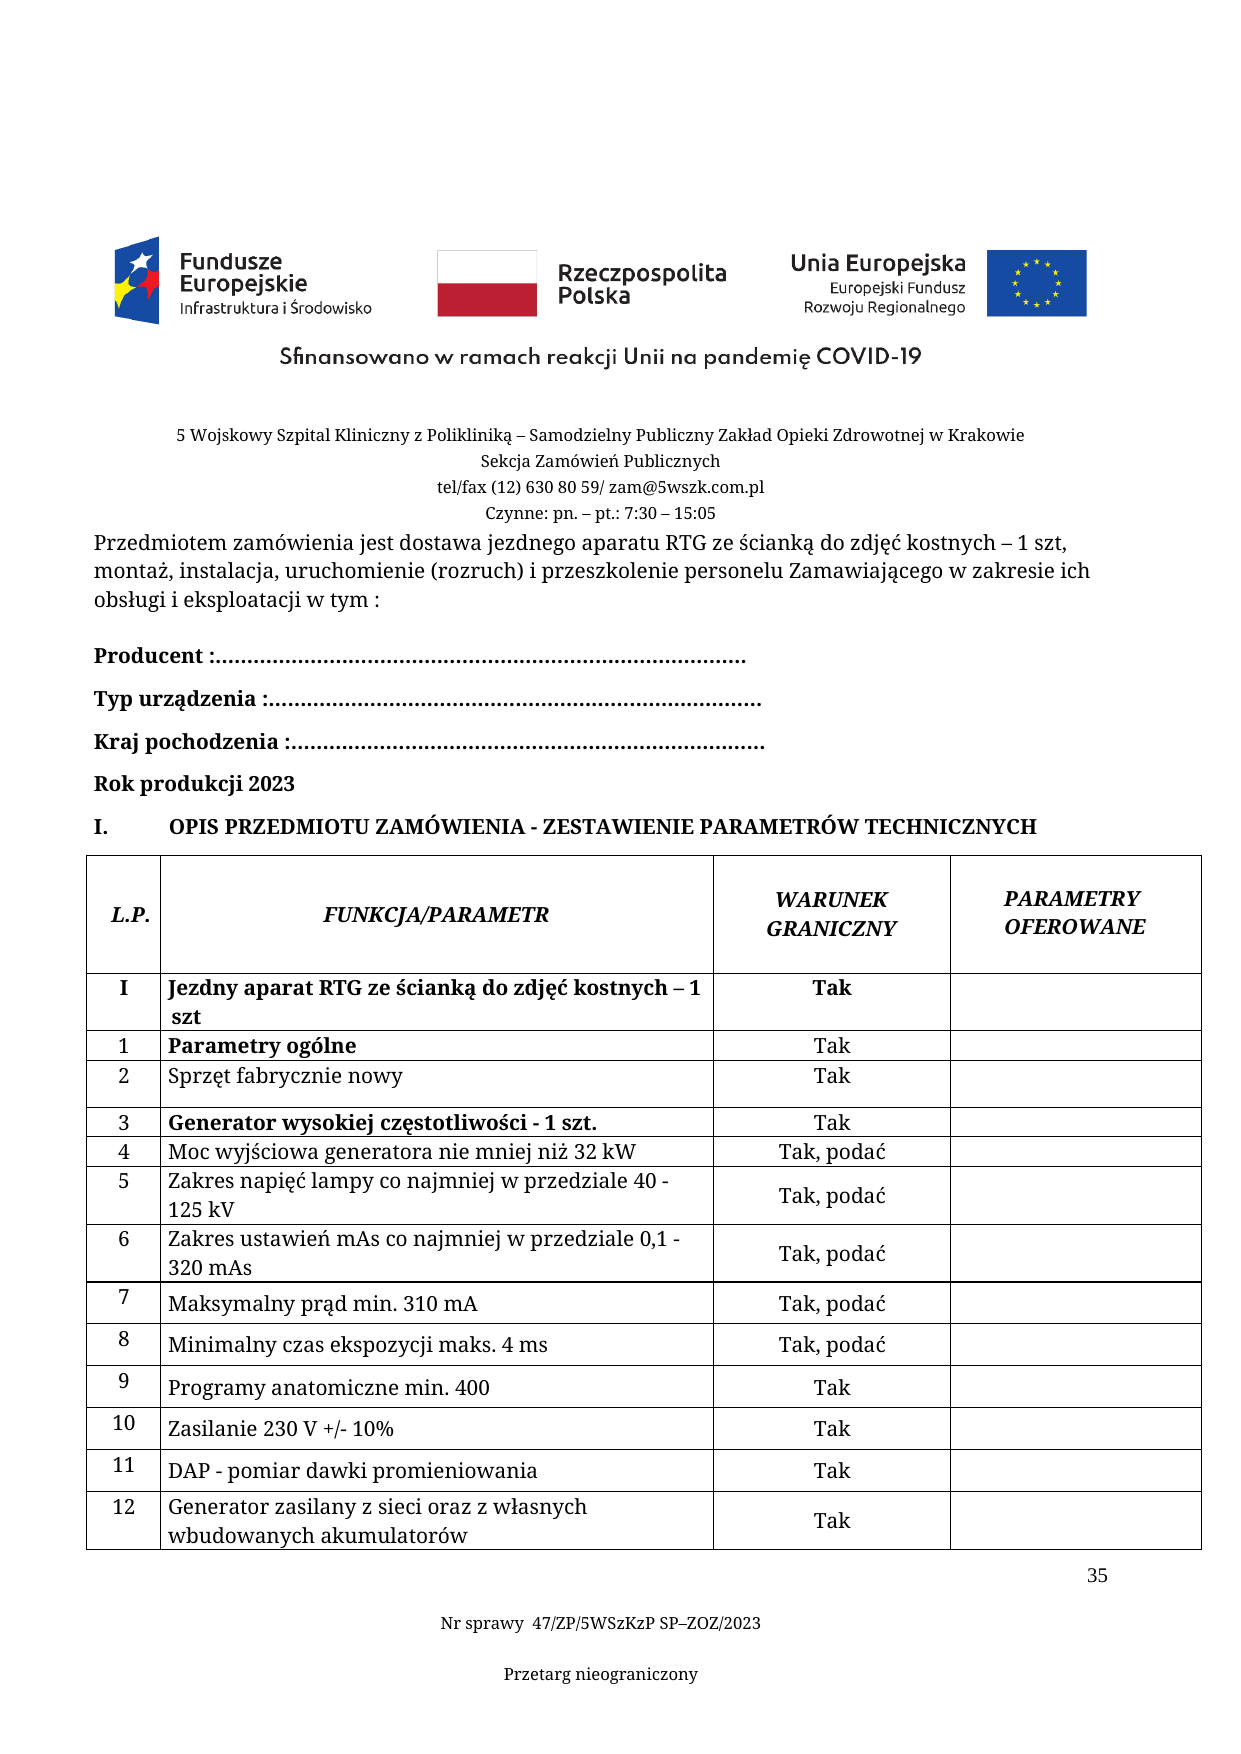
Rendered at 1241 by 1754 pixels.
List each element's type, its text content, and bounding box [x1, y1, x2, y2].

table_header L.P. [87, 856, 160, 972]
table_cell Tak [714, 1492, 950, 1549]
table_cell [951, 1137, 1201, 1166]
text Typ urządzenia :…………………………………………………………………… [94, 684, 1107, 713]
table_cell 4 [87, 1137, 160, 1166]
table_cell Tak [714, 1108, 950, 1136]
table_cell Tak [714, 1408, 950, 1449]
table_cell Moc wyjściowa generatora nie mniej niż 32 kW [161, 1137, 713, 1166]
table_cell 12 [87, 1492, 160, 1549]
table_cell Tak [714, 1366, 950, 1407]
table_cell Generator zasilany z sieci oraz z własnych wbudowanych akumulatorów [161, 1492, 713, 1549]
table_cell Tak, podać [714, 1283, 950, 1323]
table_cell 3 [87, 1108, 160, 1136]
table_cell [951, 1167, 1201, 1223]
text Przedmiotem zamówienia jest dostawa jezdnego aparatu RTG ze ścianką do zdjęć kostnych – 1 szt, montaż, instalacja, uruchomienie (rozruch) i przeszkolenie personelu Zamawiającego w zakresie ich obsługi i eksploatacji w tym : [94, 528, 1107, 613]
table_cell Sprzęt fabrycznie nowy [161, 1061, 713, 1107]
table_cell Tak [714, 1031, 950, 1060]
table_cell Tak, podać [714, 1324, 950, 1365]
text Producent :………………………………………………………………………… [94, 642, 1107, 670]
table_cell Tak [714, 1450, 950, 1491]
table_cell 9 [87, 1366, 160, 1407]
table_cell 6 [87, 1225, 160, 1281]
table_cell [951, 1324, 1201, 1365]
table_cell I [87, 974, 160, 1030]
table_cell Zasilanie 230 V +/- 10% [161, 1408, 713, 1449]
picture [93, 211, 1108, 394]
table_cell Generator wysokiej częstotliwości - 1 szt. [161, 1108, 713, 1136]
text Rok produkcji 2023 [94, 769, 1107, 798]
table_cell 11 [87, 1450, 160, 1491]
table_cell 2 [87, 1061, 160, 1107]
table_cell 1 [87, 1031, 160, 1060]
table_cell [951, 1366, 1201, 1407]
table_cell [951, 1108, 1201, 1136]
table_cell 5 [87, 1167, 160, 1223]
table_cell Tak, podać [714, 1137, 950, 1166]
table_cell [951, 1492, 1201, 1549]
list OPIS PRZEDMIOTU ZAMÓWIENIA - ZESTAWIENIE PARAMETRÓW TECHNICZNYCH [94, 812, 1107, 840]
table_cell [951, 1061, 1201, 1107]
table_cell Tak [714, 1061, 950, 1107]
table_cell DAP - pomiar dawki promieniowania [161, 1450, 713, 1491]
table_cell Zakres napięć lampy co najmniej w przedziale 40 - 125 kV [161, 1167, 713, 1223]
table_cell [951, 1408, 1201, 1449]
table_cell Tak, podać [714, 1167, 950, 1223]
table_cell [951, 974, 1201, 1030]
table_cell Maksymalny prąd min. 310 mA [161, 1283, 713, 1323]
table_header PARAMETRY OFEROWANE [951, 856, 1201, 972]
table_cell Parametry ogólne [161, 1031, 713, 1060]
table_cell [951, 1031, 1201, 1060]
table_cell Jezdny aparat RTG ze ścianką do zdjęć kostnych – 1 szt [161, 974, 713, 1030]
table_cell [951, 1225, 1201, 1281]
table_cell Programy anatomiczne min. 400 [161, 1366, 713, 1407]
table_cell Tak [714, 974, 950, 1030]
text Kraj pochodzenia :………………………………………………………………… [94, 727, 1107, 755]
table_cell Tak, podać [714, 1225, 950, 1281]
table_cell [951, 1283, 1201, 1323]
table_cell 7 [87, 1283, 160, 1323]
table_header WARUNEK GRANICZNY [714, 856, 950, 972]
table_cell Minimalny czas ekspozycji maks. 4 ms [161, 1324, 713, 1365]
table_cell [951, 1450, 1201, 1491]
table_cell Zakres ustawień mAs co najmniej w przedziale 0,1 - 320 mAs [161, 1225, 713, 1281]
table_cell 10 [87, 1408, 160, 1449]
table_cell 8 [87, 1324, 160, 1365]
table_header FUNKCJA/PARAMETR [161, 856, 713, 972]
